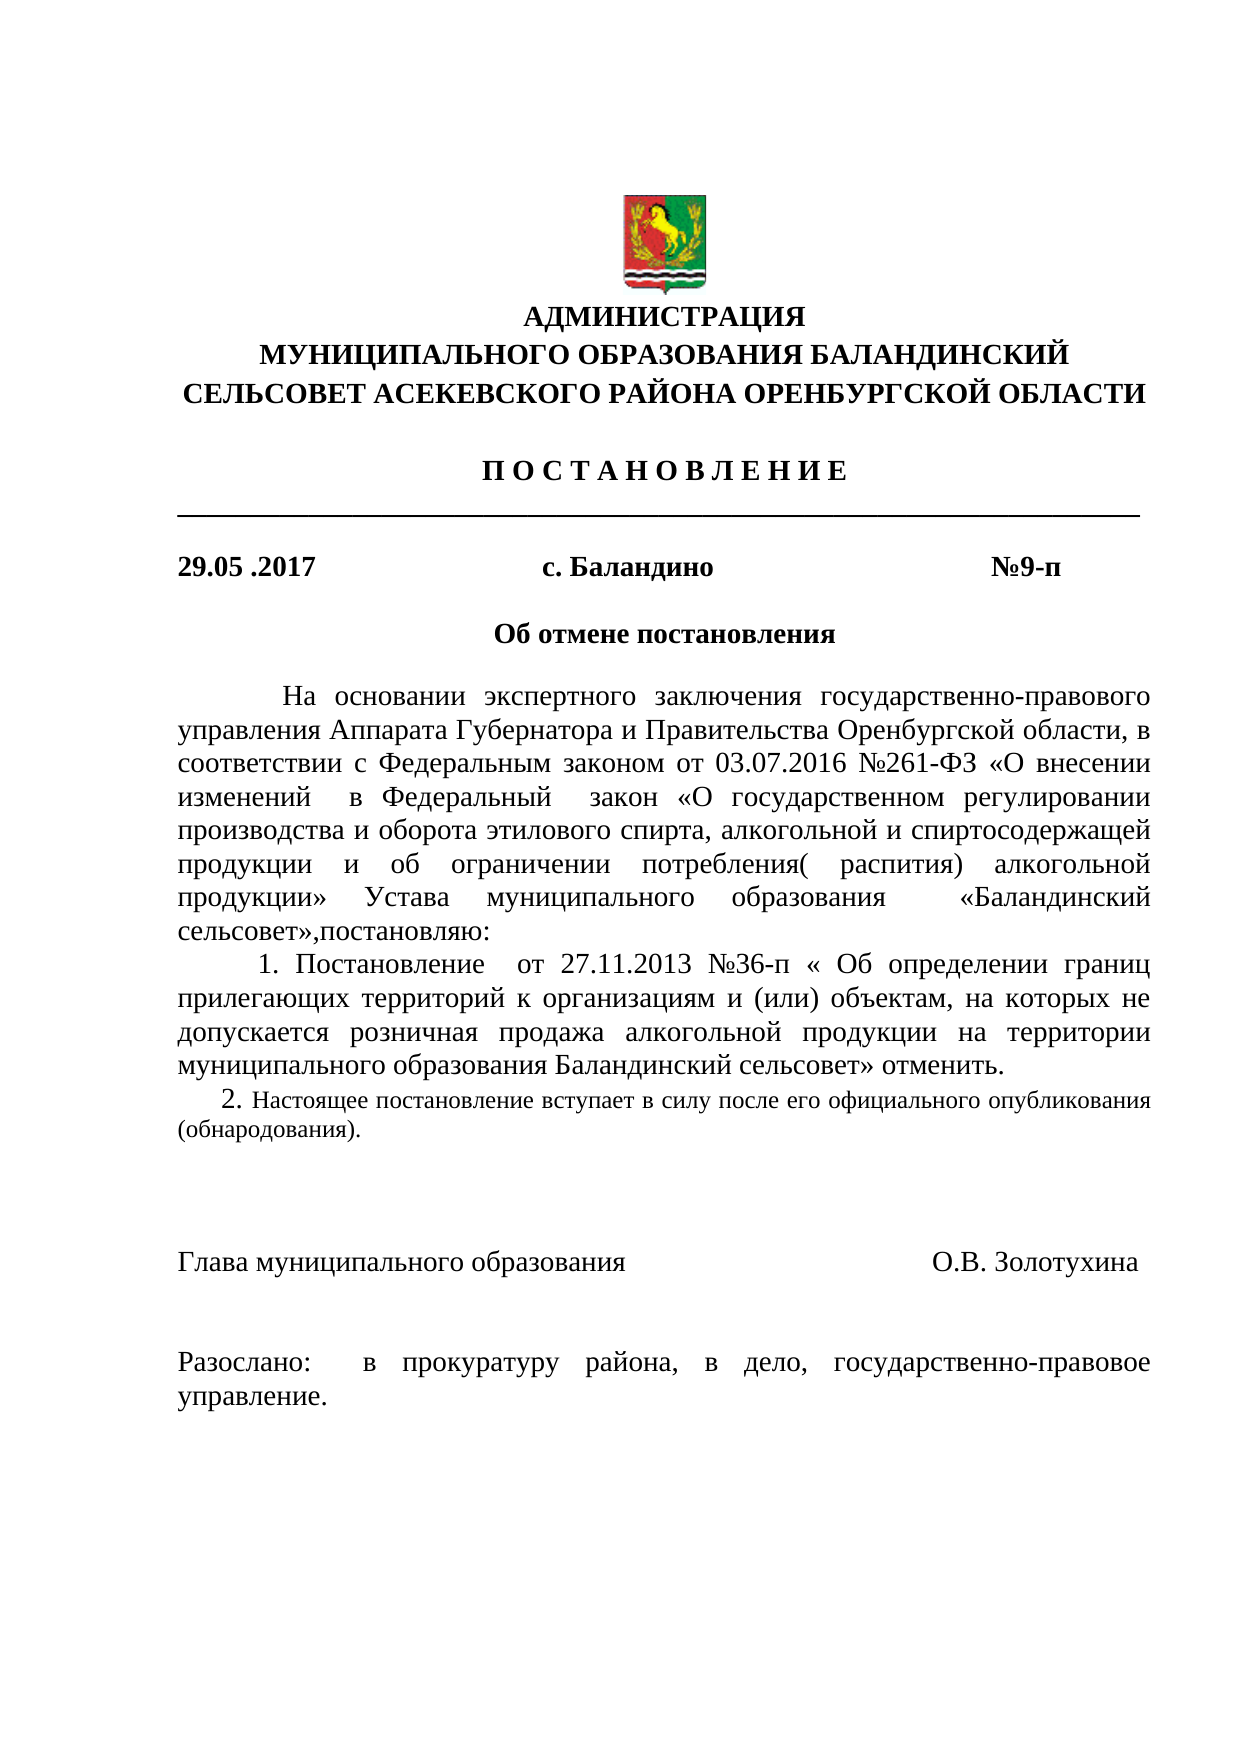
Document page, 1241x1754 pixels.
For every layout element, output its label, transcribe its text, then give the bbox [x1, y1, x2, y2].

picture [622, 195, 707, 295]
text 2. Настоящее постановление вступает в силу после его официального опубликования (обнародования). [177, 1081, 1152, 1143]
text Об отмене постановления [177, 616, 1152, 649]
text На основании экспертного заключения государственно-правового управления Аппарата Губернатора и Правительства Оренбургской области, в соответствии с Федеральным законом от 03.07.2016 №261-ФЗ «О внесении изменений в Федеральный закон «О государственном регулировании производства и оборота этилового спирта, алкогольной и спиртосодержащей продукции и об ограничении потребления( распития) алкогольной продукции» Устава муниципального образования «Баландинский сельсовет»,постановляю: [177, 678, 1152, 947]
text 29.05 .2017 с. Баландино №9-п [177, 549, 1152, 582]
text П О С Т А Н О В Л Е Н И Е [177, 453, 1152, 487]
text МУНИЦИПАЛЬНОГО ОБРАЗОВАНИЯ БАЛАНДИНСКИЙ СЕЛЬСОВЕТ АСЕКЕВСКОГО РАЙОНА ОРЕНБУРГСКОЙ ОБЛАСТИ [177, 337, 1152, 409]
text 1. Постановление от 27.11.2013 №36-п « Об определении границ прилегающих территорий к организациям и (или) объектам, на которых не допускается розничная продажа алкогольной продукции на территории муниципального образования Баландинский сельсовет» отменить. [177, 947, 1152, 1081]
text __________________________________________________________________ [177, 487, 1152, 520]
text Глава муниципального образования О.В. Золотухина [177, 1244, 1152, 1277]
text АДМИНИСТРАЦИЯ [177, 299, 1152, 332]
text Разослано: в прокуратуру района, в дело, государственно-правовое управление. [177, 1344, 1152, 1411]
